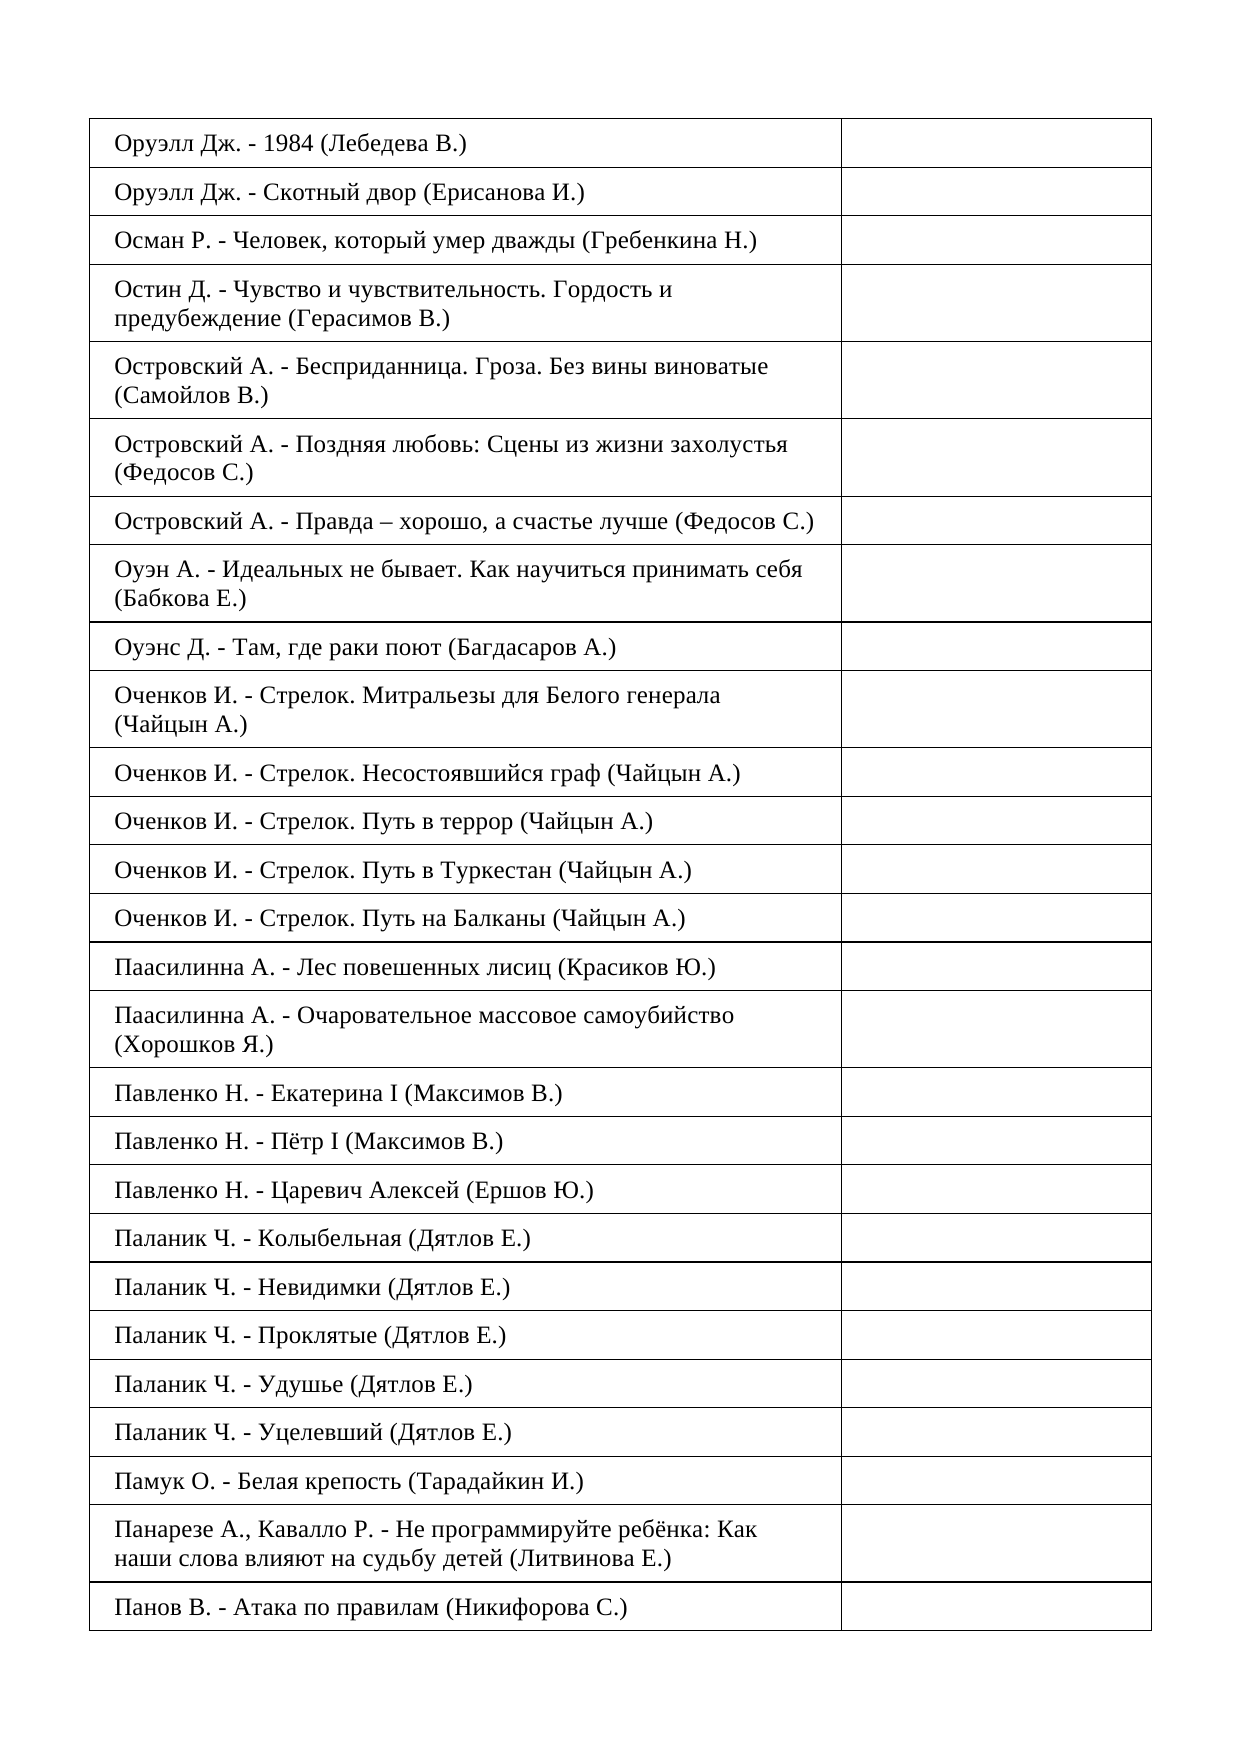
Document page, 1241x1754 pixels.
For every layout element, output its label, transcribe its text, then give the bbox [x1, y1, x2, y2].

table_cell Павленко Н. - Пётр I (Максимов В.) [90, 1117, 841, 1164]
table_cell [842, 1583, 1151, 1630]
table_cell [842, 1068, 1151, 1116]
table_cell [842, 1505, 1151, 1581]
table_cell [842, 1214, 1151, 1261]
table_cell [842, 991, 1151, 1067]
table_cell Паланик Ч. - Уцелевший (Дятлов Е.) [90, 1408, 841, 1456]
table_cell [842, 671, 1151, 747]
table_cell Островский А. - Поздняя любовь: Сцены из жизни захолустья (Федосов С.) [90, 419, 841, 496]
table_cell [842, 545, 1151, 621]
table_cell Осман Р. - Человек, который умер дважды (Гребенкина Н.) [90, 216, 841, 264]
table_cell [842, 797, 1151, 844]
table_cell Панов В. - Атака по правилам (Никифорова С.) [90, 1583, 841, 1630]
table_cell [842, 497, 1151, 544]
table_cell [842, 1311, 1151, 1358]
table_cell [842, 265, 1151, 341]
table_cell [842, 342, 1151, 418]
table_cell Оченков И. - Стрелок. Путь в террор (Чайцын А.) [90, 797, 841, 844]
table_cell [842, 1457, 1151, 1504]
table_cell [842, 1408, 1151, 1456]
table_cell Паланик Ч. - Невидимки (Дятлов Е.) [90, 1263, 841, 1310]
table_cell [842, 845, 1151, 893]
table_cell Островский А. - Бесприданница. Гроза. Без вины виноватые (Самойлов В.) [90, 342, 841, 418]
table_cell [842, 1117, 1151, 1164]
table_cell [842, 1165, 1151, 1213]
table_cell [842, 943, 1151, 990]
table_cell Паланик Ч. - Колыбельная (Дятлов Е.) [90, 1214, 841, 1261]
table_cell [842, 1263, 1151, 1310]
table_cell [842, 119, 1151, 167]
table_cell Павленко Н. - Екатерина I (Максимов В.) [90, 1068, 841, 1116]
table_cell [842, 1360, 1151, 1407]
table_cell Павленко Н. - Царевич Алексей (Ершов Ю.) [90, 1165, 841, 1213]
table_cell Паасилинна А. - Лес повешенных лисиц (Красиков Ю.) [90, 943, 841, 990]
table_cell Паланик Ч. - Проклятые (Дятлов Е.) [90, 1311, 841, 1358]
table_cell Островский А. - Правда – хорошо, а счастье лучше (Федосов С.) [90, 497, 841, 544]
table_cell Паасилинна А. - Очаровательное массовое самоубийство (Хорошков Я.) [90, 991, 841, 1067]
table_cell [842, 623, 1151, 670]
table_cell Оруэлл Дж. - Скотный двор (Ерисанова И.) [90, 168, 841, 215]
table_cell [842, 216, 1151, 264]
table_cell Памук О. - Белая крепость (Тарадайкин И.) [90, 1457, 841, 1504]
table_cell [842, 894, 1151, 941]
table_cell Оченков И. - Стрелок. Путь в Туркестан (Чайцын А.) [90, 845, 841, 893]
table_cell Паланик Ч. - Удушье (Дятлов Е.) [90, 1360, 841, 1407]
table_cell Остин Д. - Чувство и чувствительность. Гордость и предубеждение (Герасимов В.) [90, 265, 841, 341]
table_cell Панарезе А., Кавалло Р. - Не программируйте ребёнка: Как наши слова влияют на судьбу детей (Литвинова Е.) [90, 1505, 841, 1581]
table_cell Оченков И. - Стрелок. Путь на Балканы (Чайцын А.) [90, 894, 841, 941]
table_cell [842, 748, 1151, 796]
table_cell Оуэн А. - Идеальных не бывает. Как научиться принимать себя (Бабкова Е.) [90, 545, 841, 621]
table_cell Оруэлл Дж. - 1984 (Лебедева В.) [90, 119, 841, 167]
table_cell Оуэнс Д. - Там, где раки поют (Багдасаров А.) [90, 623, 841, 670]
table_cell [842, 419, 1151, 496]
table_cell Оченков И. - Стрелок. Митральезы для Белого генерала (Чайцын А.) [90, 671, 841, 747]
table_cell [842, 168, 1151, 215]
table_cell Оченков И. - Стрелок. Несостоявшийся граф (Чайцын А.) [90, 748, 841, 796]
